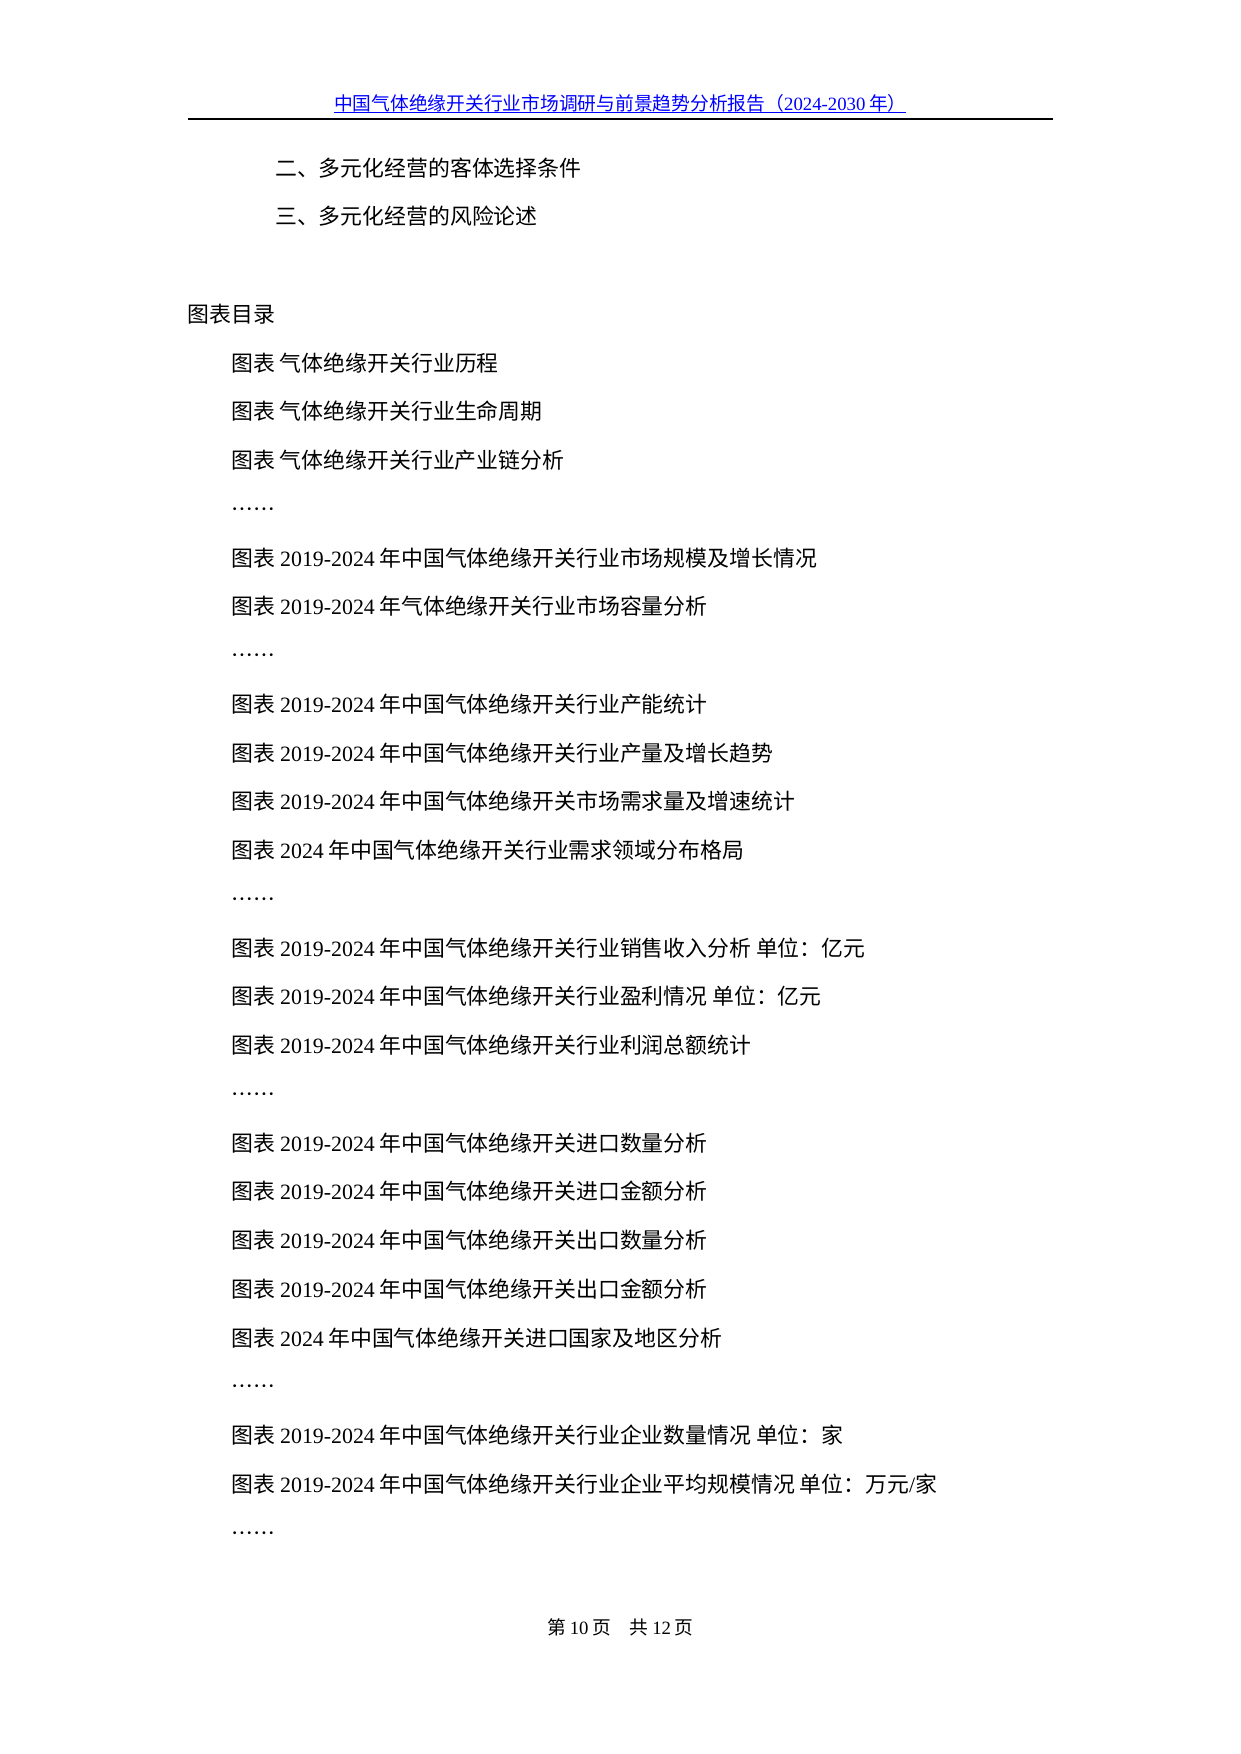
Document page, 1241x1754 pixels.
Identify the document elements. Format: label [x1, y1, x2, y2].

text [187, 150, 1053, 1548]
